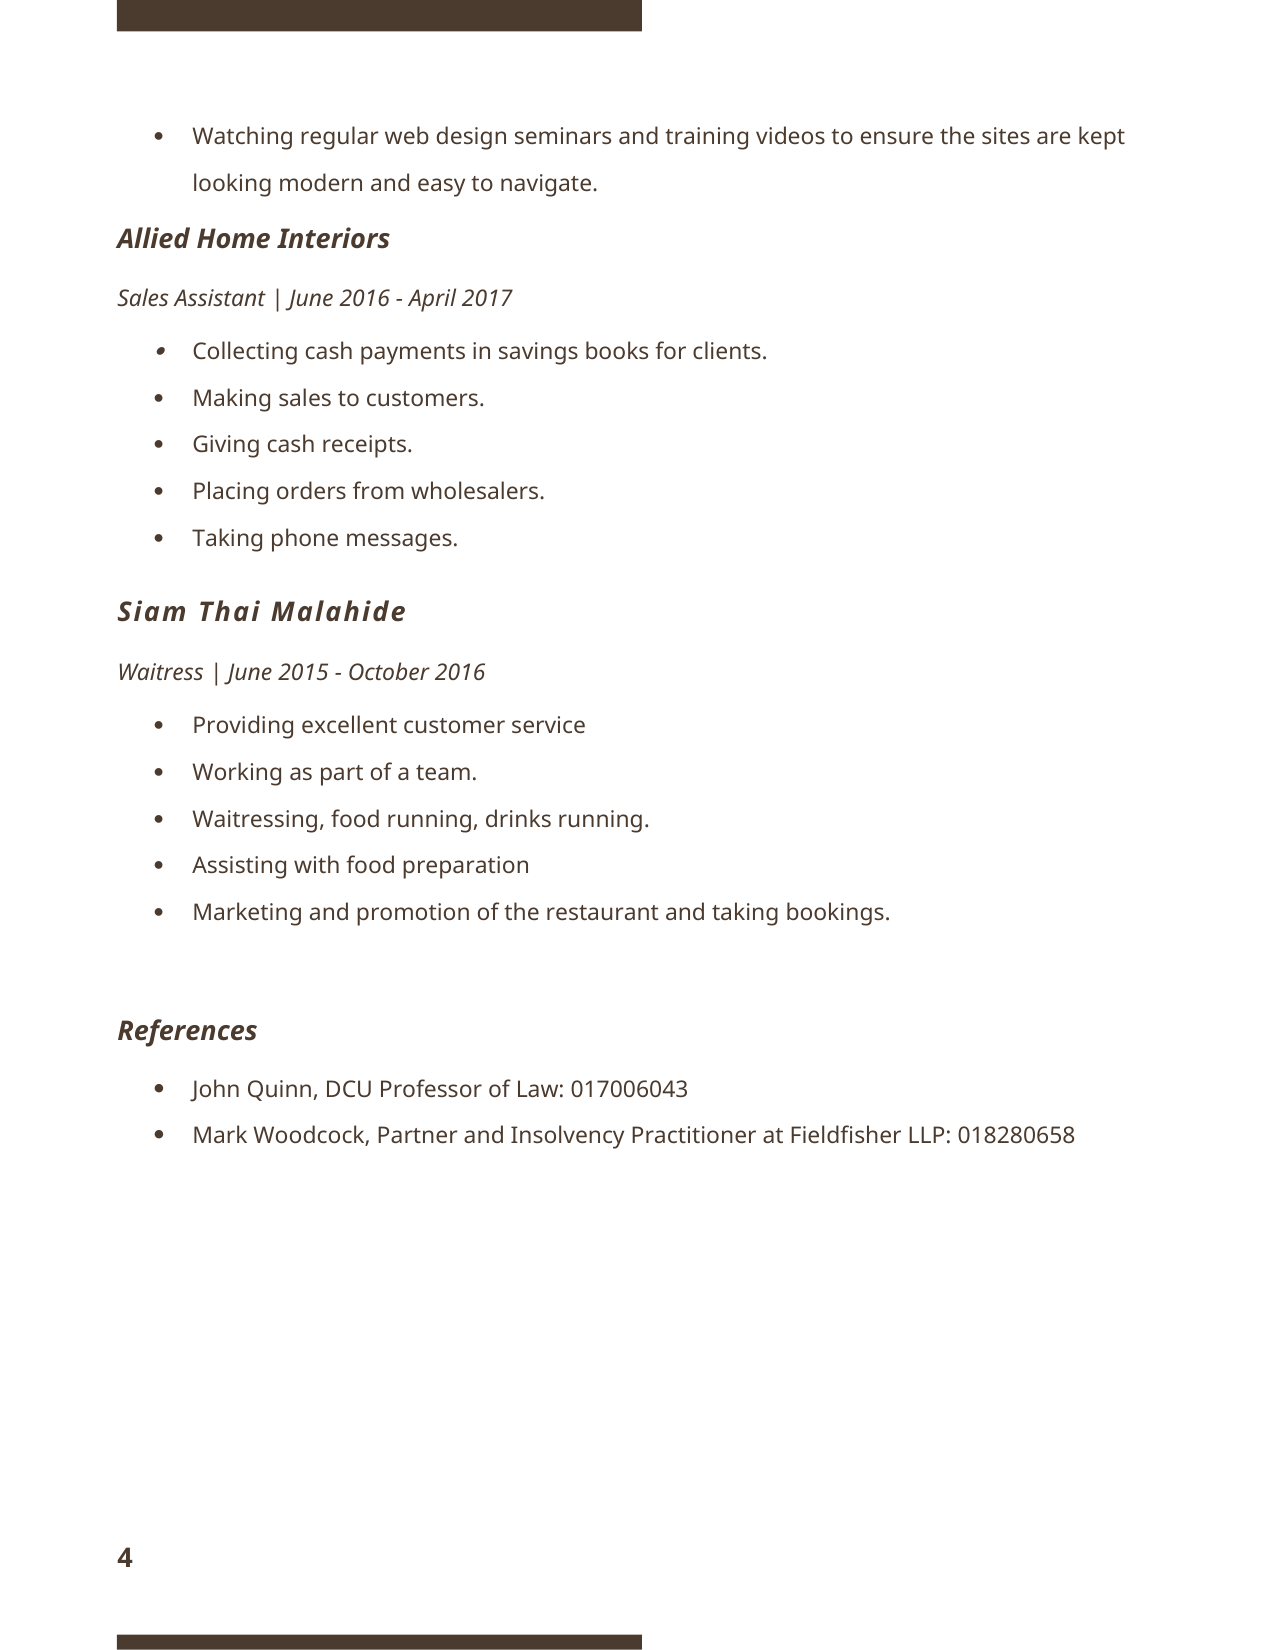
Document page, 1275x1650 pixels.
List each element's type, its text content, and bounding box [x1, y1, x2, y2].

list Waitressing, food running, drinks running. [154, 802, 1158, 834]
list Making sales to customers. [154, 382, 1158, 413]
subtitle Siam Thai Malahide [117, 592, 1158, 629]
list Taking phone messages. [154, 522, 1158, 553]
text Sales Assistant | June 2016 - April 2017 [117, 282, 1158, 313]
text References [117, 1011, 1158, 1048]
list John Quinn, DCU Professor of Law: 017006043 [154, 1072, 1158, 1104]
list Giving cash receipts. [154, 428, 1158, 460]
text Allied Home Interiors [117, 220, 1158, 257]
list Watching regular web design seminars and training videos to ensure the sites are kept looking modern and easy to navigate. [154, 120, 1158, 198]
list Mark Woodcock, Partner and Insolvency Practitioner at Fieldfisher LLP: 018280658 [154, 1119, 1158, 1151]
list Providing excellent customer service [154, 709, 1158, 740]
list Marketing and promotion of the restaurant and taking bookings. [154, 896, 1158, 927]
list Collecting cash payments in savings books for clients. [154, 335, 1158, 366]
subtitle Waitress | June 2015 - October 2016 [117, 656, 1158, 687]
list Working as part of a team. [154, 756, 1158, 787]
list Assisting with food preparation [154, 849, 1158, 881]
list Placing orders from wholesalers. [154, 475, 1158, 507]
